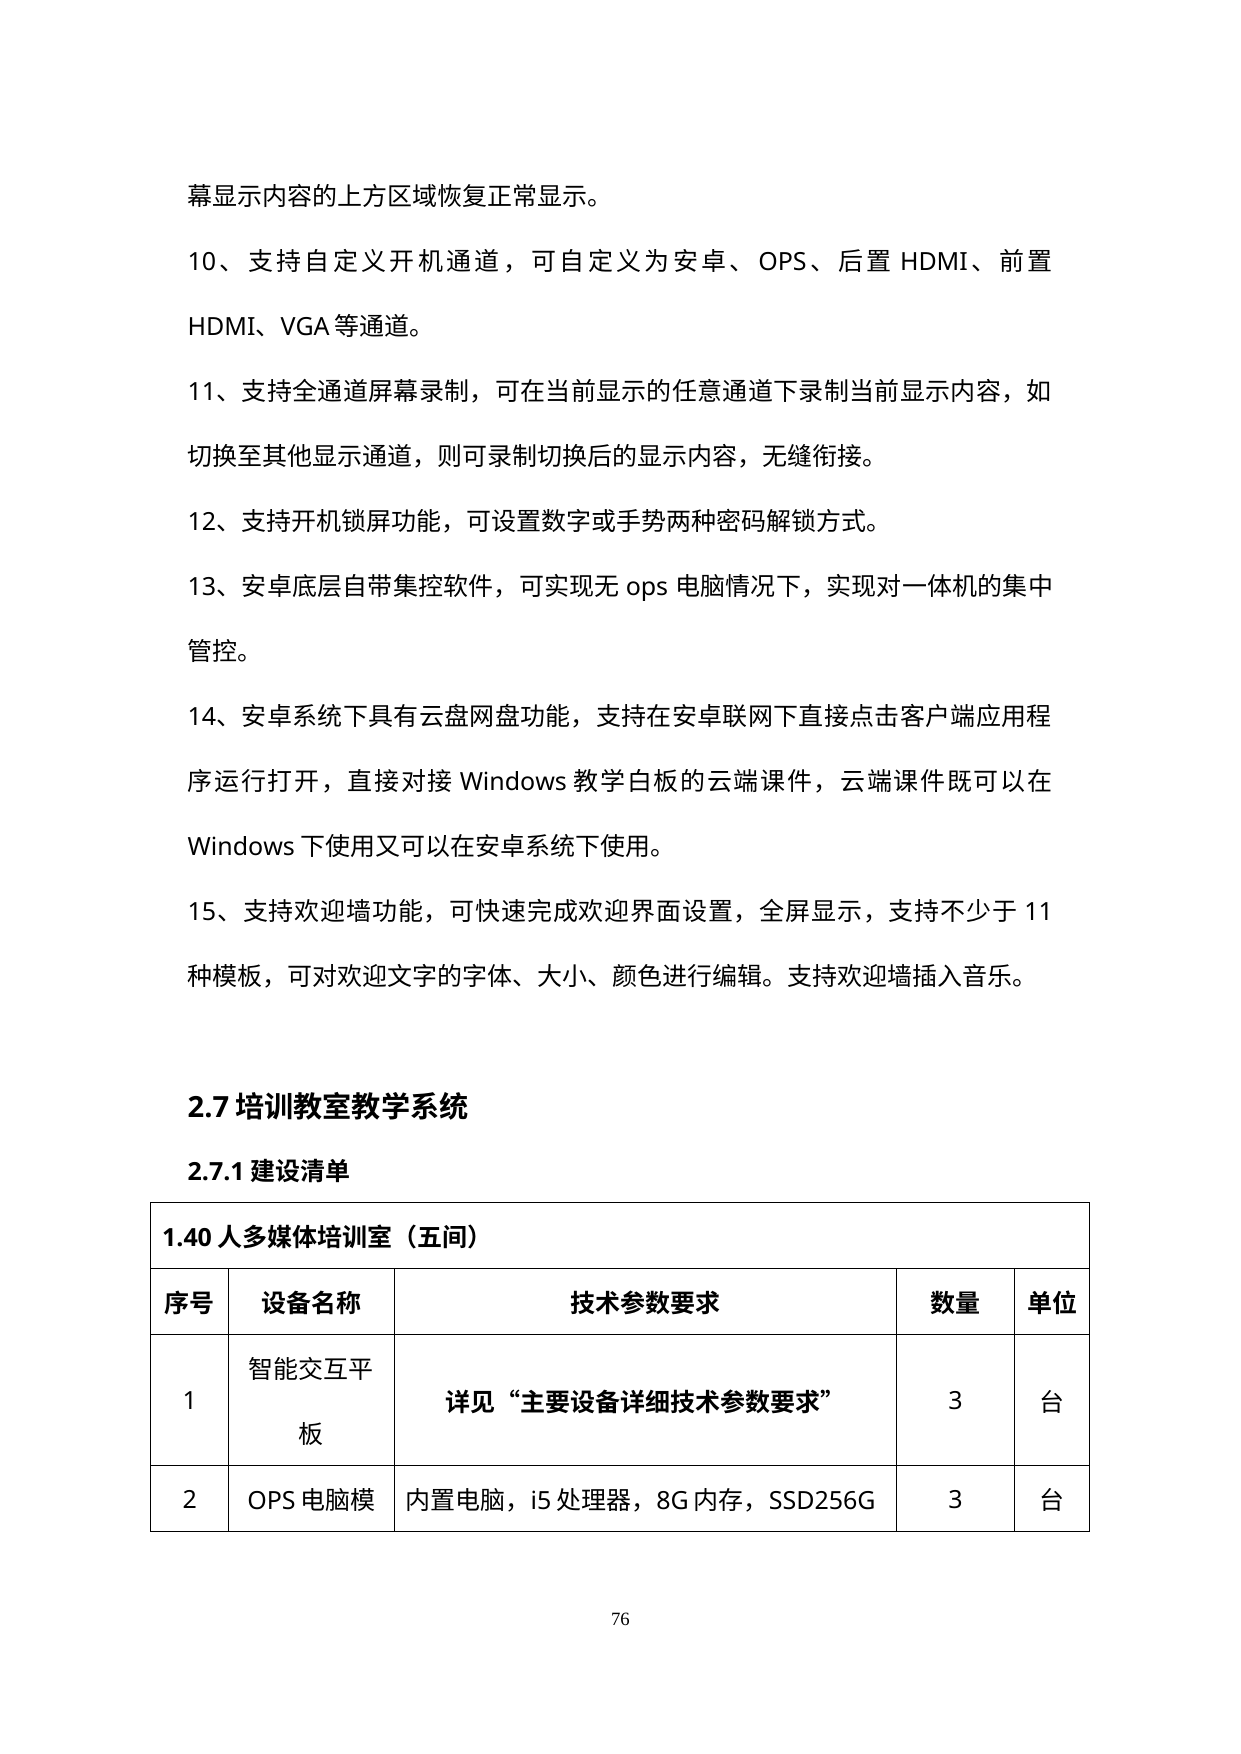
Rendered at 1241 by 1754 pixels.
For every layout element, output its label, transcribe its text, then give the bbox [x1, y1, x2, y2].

text 12、支持开机锁屏功能，可设置数字或手势两种密码解锁方式。 [187, 487, 1053, 552]
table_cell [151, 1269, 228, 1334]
text 10、支持自定义开机通道，可自定义为安卓、OPS、后置HDMI、前置HDMI、VGA等通道。 [187, 227, 1053, 357]
text 15、支持欢迎墙功能，可快速完成欢迎界面设置，全屏显示，支持不少于11种模板，可对欢迎文字的字体、大小、颜色进行编辑。支持欢迎墙插入音乐。 [187, 877, 1053, 1007]
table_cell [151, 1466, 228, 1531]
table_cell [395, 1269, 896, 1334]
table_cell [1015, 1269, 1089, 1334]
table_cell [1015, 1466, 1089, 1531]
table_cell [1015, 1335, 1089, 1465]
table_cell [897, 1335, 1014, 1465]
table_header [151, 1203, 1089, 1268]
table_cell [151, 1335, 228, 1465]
text 2.7培训教室教学系统 [187, 1072, 1053, 1137]
text 13、安卓底层自带集控软件，可实现无 ops 电脑情况下，实现对一体机的集中管控。 [187, 552, 1053, 682]
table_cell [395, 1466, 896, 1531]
text 14、安卓系统下具有云盘网盘功能，支持在安卓联网下直接点击客户端应用程序运行打开，直接对接Windows教学白板的云端课件，云端课件既可以在Windows下使用又可以在安卓系统下使用。 [187, 682, 1053, 877]
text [187, 162, 1053, 227]
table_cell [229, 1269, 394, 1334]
text 11、支持全通道屏幕录制，可在当前显示的任意通道下录制当前显示内容，如切换至其他显示通道，则可录制切换后的显示内容，无缝衔接。 [187, 357, 1053, 487]
text 2.7.1建设清单 [187, 1137, 1053, 1202]
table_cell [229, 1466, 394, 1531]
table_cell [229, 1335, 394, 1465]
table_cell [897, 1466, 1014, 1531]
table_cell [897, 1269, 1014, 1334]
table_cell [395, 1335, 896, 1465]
